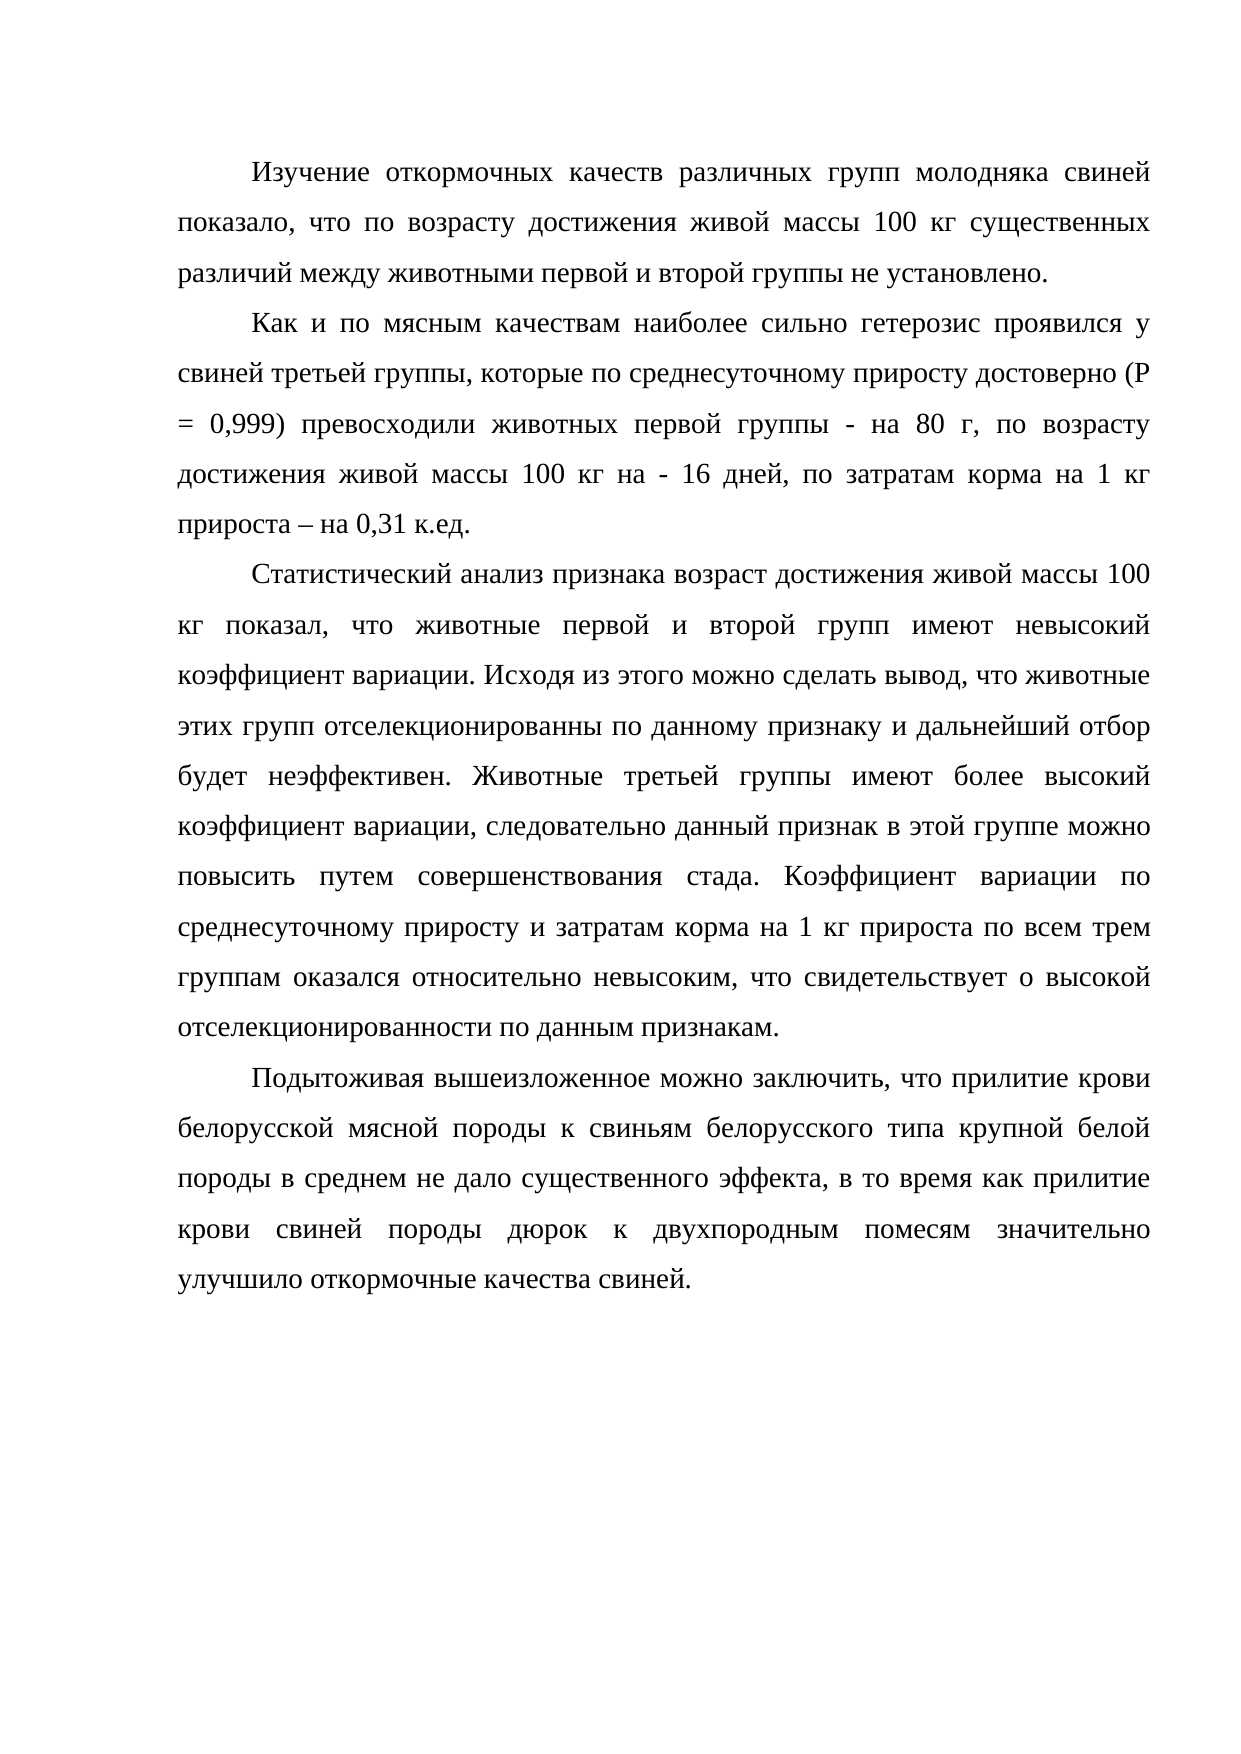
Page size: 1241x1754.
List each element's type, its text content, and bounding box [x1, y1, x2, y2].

subtitle Как и по мясным качествам наиболее сильно гетерозис проявился у свиней третьей группы, которые по среднесуточному приросту достоверно (Р = 0,999) превосходили животных первой группы - на 80 г, по возрасту достижения живой массы 100 кг на - 16 дней, по затратам корма на 1 кг прироста – на 0,31 к.ед. [177, 305, 1152, 540]
subtitle Статистический анализ признака возраст достижения живой массы 100 кг показал, что животные первой и второй групп имеют невысокий коэффициент вариации. Исходя из этого можно сделать вывод, что животные этих групп отселекционированны по данному признаку и дальнейший отбор будет неэффективен. Животные третьей группы имеют более высокий коэффициент вариации, следовательно данный признак в этой группе можно повысить путем совершенствования стада. Коэффициент вариации по среднесуточному приросту и затратам корма на 1 кг прироста по всем трем группам оказался относительно невысоким, что свидетельствует о высокой отселекционированности по данным признакам. [177, 557, 1152, 1043]
subtitle Изучение откормочных качеств различных групп молодняка свиней показало, что по возрасту достижения живой массы 100 кг существенных различий между животными первой и второй группы не установлено. [177, 154, 1152, 288]
subtitle Подытоживая вышеизложенное можно заключить, что прилитие крови белорусской мясной породы к свиньям белорусского типа крупной белой породы в среднем не дало существенного эффекта, в то время как прилитие крови свиней породы дюрок к двухпородным помесям значительно улучшило откормочные качества свиней. [177, 1060, 1152, 1294]
